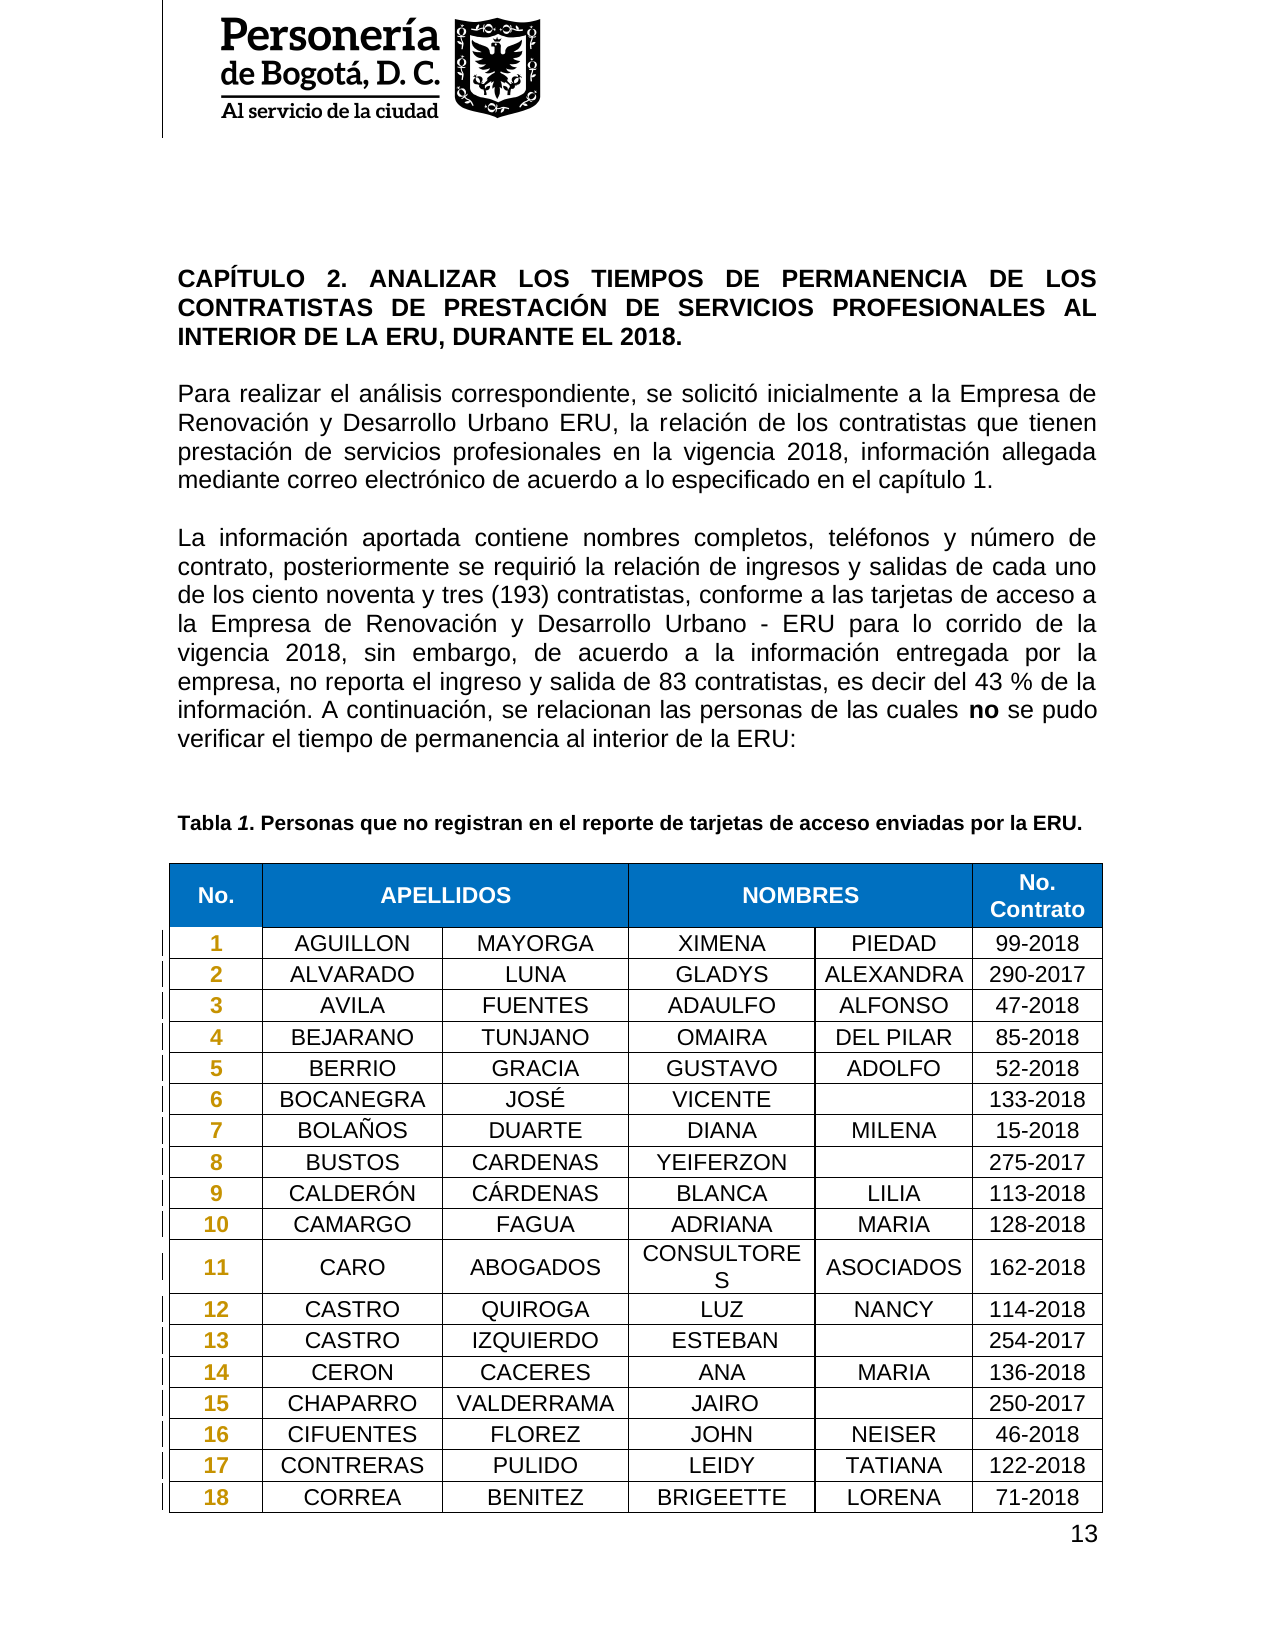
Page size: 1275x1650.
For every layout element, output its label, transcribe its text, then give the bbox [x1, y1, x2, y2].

table_cell CONSULTORES [629, 1240, 814, 1293]
table_cell LUZ [629, 1294, 814, 1324]
picture [177, 0, 577, 138]
table_cell TATIANA [816, 1450, 972, 1481]
table_cell MILENA [816, 1115, 972, 1146]
table_cell OMAIRA [629, 1022, 814, 1052]
table_cell [816, 1147, 972, 1177]
table_cell IZQUIERDO [443, 1325, 628, 1356]
table_cell JAIRO [629, 1388, 814, 1418]
table_cell 16 [170, 1419, 262, 1449]
table_cell AVILA [263, 990, 442, 1021]
table_cell 46-2018 [973, 1419, 1102, 1449]
table_cell CÁRDENAS [443, 1178, 628, 1208]
subtitle CAPÍTULO 2. ANALIZAR LOS TIEMPOS DE PERMANENCIA DE LOS CONTRATISTAS DE PRESTACIÓN DE SERVICIOS PROFESIONALES AL INTERIOR DE LA ERU, DURANTE EL 2018. [177, 264, 1098, 351]
table_cell FUENTES [443, 990, 628, 1021]
table_cell 6 [170, 1084, 262, 1114]
text La información aportada contiene nombres completos, teléfonos y número de contrato, posteriormente se requirió la relación de ingresos y salidas de cada uno de los ciento noventa y tres (193) contratistas, conforme a las tarjetas de acceso a la Empresa de Renovación y Desarrollo Urbano - ERU para lo corrido de la vigencia 2018, sin embargo, de acuerdo a la información entregada por la empresa, no reporta el ingreso y salida de 83 contratistas, es decir del 43 % de la información. A continuación, se relacionan las personas de las cuales no se pudo verificar el tiempo de permanencia al interior de la ERU: [177, 523, 1098, 753]
table_cell GUSTAVO [629, 1053, 814, 1083]
table_cell 122-2018 [973, 1450, 1102, 1481]
table_cell ESTEBAN [629, 1325, 814, 1356]
table_cell 8 [170, 1147, 262, 1177]
table_cell PULIDO [443, 1450, 628, 1481]
table_cell CERON [263, 1357, 442, 1387]
table_cell NANCY [816, 1294, 972, 1324]
table_cell BRIGEETTE [629, 1482, 814, 1512]
table_cell CASTRO [263, 1294, 442, 1324]
table_cell LUNA [443, 959, 628, 989]
table_cell 1 [170, 927, 262, 958]
table_cell CARO [263, 1240, 442, 1293]
table_cell 162-2018 [973, 1240, 1102, 1293]
table_cell 14 [170, 1357, 262, 1387]
table_header APELLIDOS [263, 864, 628, 927]
table_cell MARIA [816, 1357, 972, 1387]
table_cell 5 [170, 1053, 262, 1083]
table_cell [816, 1084, 972, 1114]
table_cell ALFONSO [816, 990, 972, 1021]
table_cell ADOLFO [816, 1053, 972, 1083]
table_cell ANA [629, 1357, 814, 1387]
table_cell CAMARGO [263, 1209, 442, 1239]
table_cell 13 [170, 1325, 262, 1356]
table_cell 52-2018 [973, 1053, 1102, 1083]
table_cell CORREA [263, 1482, 442, 1512]
table_cell [816, 1325, 972, 1356]
table_cell MARIA [816, 1209, 972, 1239]
table_cell CHAPARRO [263, 1388, 442, 1418]
table_cell 254-2017 [973, 1325, 1102, 1356]
table_cell TUNJANO [443, 1022, 628, 1052]
table_cell BLANCA [629, 1178, 814, 1208]
table_cell JOHN [629, 1419, 814, 1449]
table_cell 136-2018 [973, 1357, 1102, 1387]
table_cell ASOCIADOS [816, 1240, 972, 1293]
table_cell FAGUA [443, 1209, 628, 1239]
table_cell JOSÉ [443, 1084, 628, 1114]
table_cell 114-2018 [973, 1294, 1102, 1324]
table_cell 128-2018 [973, 1209, 1102, 1239]
text Tabla 1. Personas que no registran en el reporte de tarjetas de acceso enviadas por la ERU. [177, 811, 1098, 834]
table_cell 11 [170, 1240, 262, 1293]
table_cell CARDENAS [443, 1147, 628, 1177]
table_cell PIEDAD [816, 928, 972, 958]
table_cell QUIROGA [443, 1294, 628, 1324]
table_cell 290-2017 [973, 959, 1102, 989]
table_cell LEIDY [629, 1450, 814, 1481]
table_header No. Contrato [973, 864, 1102, 927]
table_cell CASTRO [263, 1325, 442, 1356]
table_cell 2 [170, 959, 262, 989]
table_cell BEJARANO [263, 1022, 442, 1052]
table_cell BERRIO [263, 1053, 442, 1083]
table_cell CACERES [443, 1357, 628, 1387]
table_cell 3 [170, 990, 262, 1021]
table_cell 4 [170, 1022, 262, 1052]
table_header No. [170, 864, 262, 927]
table_cell MAYORGA [443, 928, 628, 958]
table_cell 15 [170, 1388, 262, 1418]
table_cell DEL PILAR [816, 1022, 972, 1052]
table_cell 7 [170, 1115, 262, 1146]
table_cell AGUILLON [263, 928, 442, 958]
table_cell LILIA [816, 1178, 972, 1208]
table_cell VICENTE [629, 1084, 814, 1114]
table_cell 9 [170, 1178, 262, 1208]
table_cell ADAULFO [629, 990, 814, 1021]
table_cell [816, 1388, 972, 1418]
table_cell 17 [170, 1450, 262, 1481]
table_cell 99-2018 [973, 928, 1102, 958]
table_cell BOLAÑOS [263, 1115, 442, 1146]
table_cell 10 [170, 1209, 262, 1239]
table_cell ALVARADO [263, 959, 442, 989]
table_cell CALDERÓN [263, 1178, 442, 1208]
table_cell 12 [170, 1294, 262, 1324]
table_cell 71-2018 [973, 1482, 1102, 1512]
table_cell BOCANEGRA [263, 1084, 442, 1114]
table_cell 15-2018 [973, 1115, 1102, 1146]
table_cell 275-2017 [973, 1147, 1102, 1177]
table_cell GRACIA [443, 1053, 628, 1083]
table_cell DIANA [629, 1115, 814, 1146]
table_cell 133-2018 [973, 1084, 1102, 1114]
table_cell 250-2017 [973, 1388, 1102, 1418]
table_cell GLADYS [629, 959, 814, 989]
table_cell BUSTOS [263, 1147, 442, 1177]
table_cell BENITEZ [443, 1482, 628, 1512]
table_cell NEISER [816, 1419, 972, 1449]
table_cell 85-2018 [973, 1022, 1102, 1052]
table_cell 47-2018 [973, 990, 1102, 1021]
table_cell 113-2018 [973, 1178, 1102, 1208]
table_cell LORENA [816, 1482, 972, 1512]
table_cell CONTRERAS [263, 1450, 442, 1481]
table_cell CIFUENTES [263, 1419, 442, 1449]
table_cell FLOREZ [443, 1419, 628, 1449]
table_cell XIMENA [629, 928, 814, 958]
table_cell DUARTE [443, 1115, 628, 1146]
table_header NOMBRES [629, 864, 972, 927]
table_cell ADRIANA [629, 1209, 814, 1239]
table_cell YEIFERZON [629, 1147, 814, 1177]
table_cell ALEXANDRA [816, 959, 972, 989]
text Para realizar el análisis correspondiente, se solicitó inicialmente a la Empresa de Renovación y Desarrollo Urbano ERU, la relación de los contratistas que tienen prestación de servicios profesionales en la vigencia 2018, información allegada mediante correo electrónico de acuerdo a lo especificado en el capítulo 1. [177, 379, 1098, 494]
table_cell VALDERRAMA [443, 1388, 628, 1418]
table_cell ABOGADOS [443, 1240, 628, 1293]
table_cell 18 [170, 1482, 262, 1512]
